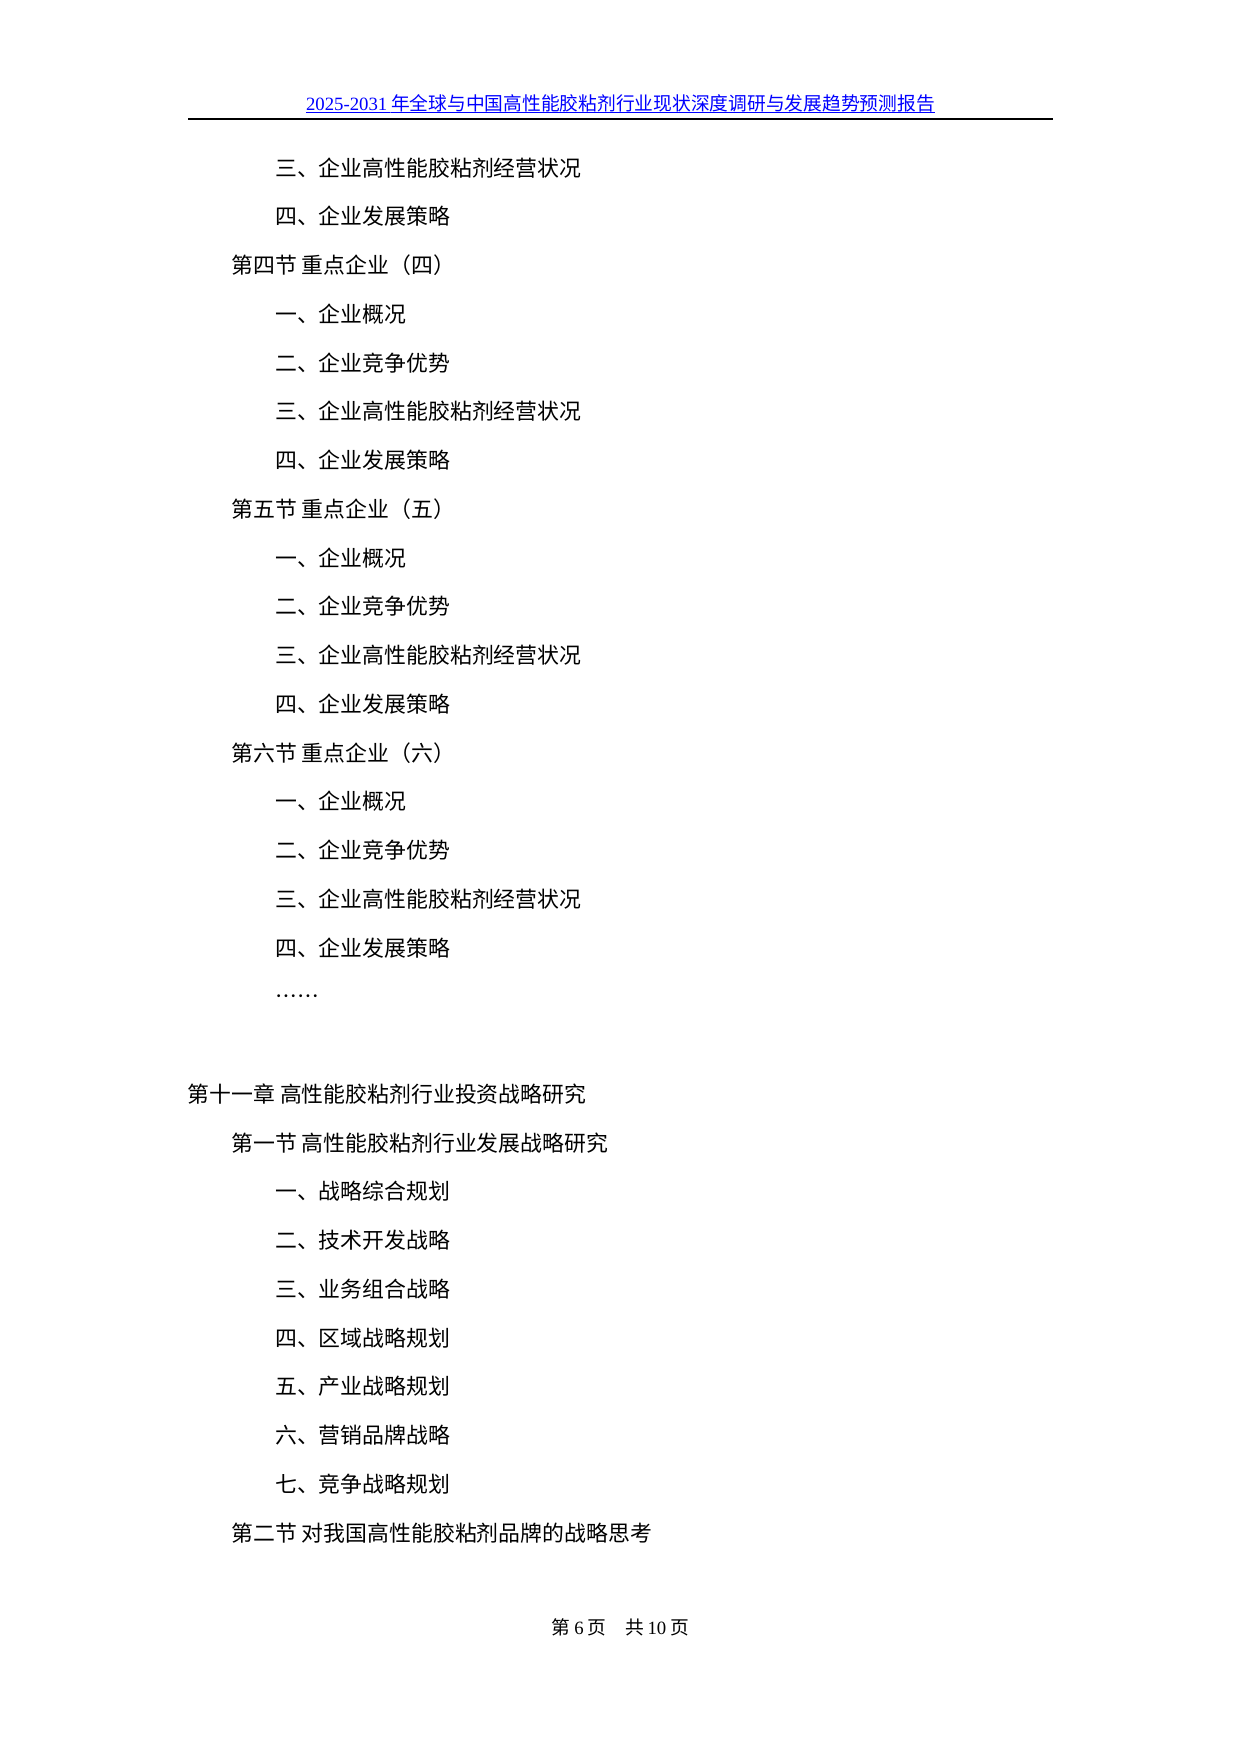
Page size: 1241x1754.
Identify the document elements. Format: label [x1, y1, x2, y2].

text [187, 150, 1053, 1548]
